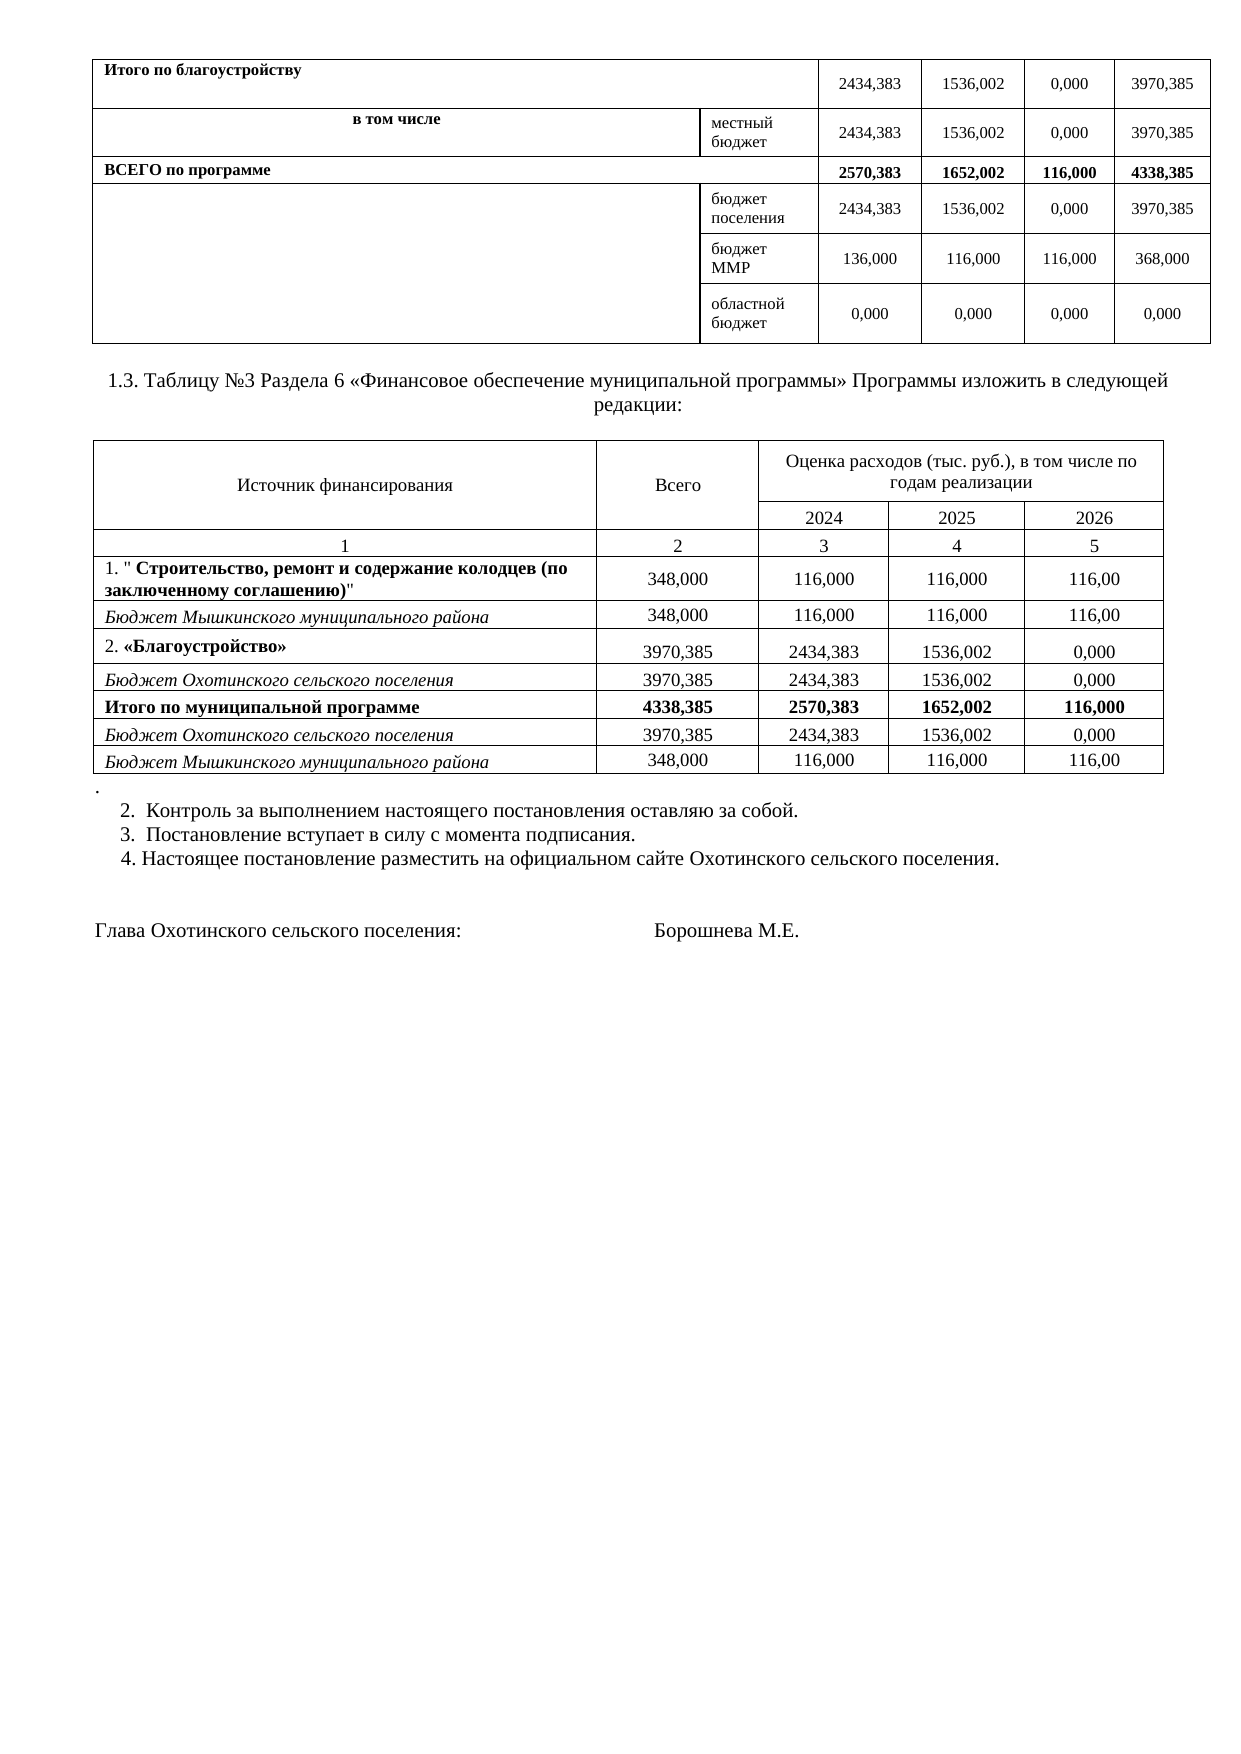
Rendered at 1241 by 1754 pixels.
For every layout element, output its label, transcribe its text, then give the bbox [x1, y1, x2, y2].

table_cell 368,000 [1115, 234, 1210, 282]
table_cell 0,000 [819, 284, 921, 343]
table_cell Бюджет Охотинского сельского поселения [94, 664, 596, 690]
table_cell 116,00 [1025, 557, 1163, 600]
table_cell бюджет ММР [701, 234, 818, 282]
table_cell 348,000 [597, 557, 758, 600]
table_cell 5 [1025, 530, 1163, 556]
table_cell 0,000 [1025, 629, 1163, 663]
table_cell 116,000 [889, 557, 1024, 600]
table_cell 0,000 [1025, 664, 1163, 690]
table_cell 1. " Строительство, ремонт и содержание колодцев (по заключенному соглашению)" [94, 557, 596, 600]
table_cell 3970,385 [1115, 184, 1210, 232]
table_cell 2434,383 [759, 719, 888, 745]
table_cell 116,000 [759, 746, 888, 773]
table_cell 348,000 [597, 746, 758, 773]
table_cell 2 [597, 530, 758, 556]
table_cell Итого по благоустройству [93, 60, 818, 107]
table_cell 116,000 [889, 601, 1024, 628]
table_cell ВСЕГО по программе [93, 157, 818, 182]
table_cell 0,000 [1025, 284, 1114, 343]
table_cell Бюджет Мышкинского муниципального района [94, 746, 596, 773]
text 2. Контроль за выполнением настоящего постановления оставляю за собой. [57, 798, 1181, 822]
table_cell [93, 184, 699, 343]
table_cell 3970,385 [1115, 109, 1210, 156]
table_cell 1536,002 [922, 60, 1024, 107]
table_cell 1536,002 [889, 719, 1024, 745]
table_header Оценка расходов (тыс. руб.), в том числе по годам реализации [759, 441, 1163, 501]
table_cell 116,000 [1025, 157, 1114, 182]
table_cell 348,000 [597, 601, 758, 628]
table_cell 4 [889, 530, 1024, 556]
table_cell 0,000 [1025, 60, 1114, 107]
table_cell 1652,002 [922, 157, 1024, 182]
table_cell 1 [94, 530, 596, 556]
table_cell 3970,385 [597, 719, 758, 745]
table_cell областной бюджет [701, 284, 818, 343]
table_cell 116,000 [1025, 691, 1163, 718]
table_cell в том числе [93, 109, 699, 156]
table_cell 0,000 [1025, 719, 1163, 745]
table_cell Бюджет Охотинского сельского поселения [94, 719, 596, 745]
table_cell 2434,383 [819, 60, 921, 107]
table_cell 2. «Благоустройство» [94, 629, 596, 663]
table_cell 2434,383 [759, 664, 888, 690]
table_cell 2570,383 [759, 691, 888, 718]
table_header Источник финансирования [94, 441, 596, 529]
table_cell 116,000 [922, 234, 1024, 282]
table_cell 3970,385 [597, 629, 758, 663]
table_cell 2026 [1025, 502, 1163, 529]
table_cell 1536,002 [922, 109, 1024, 156]
table_header Всего [597, 441, 758, 529]
table_cell 116,00 [1025, 601, 1163, 628]
table_cell 0,000 [1025, 109, 1114, 156]
text 3. Постановление вступает в силу с момента подписания. [57, 822, 1181, 846]
text 1.3. Таблицу №3 Раздела 6 «Финансовое обеспечение муниципальной программы» Программы изложить в следующей редакции: [94, 368, 1181, 416]
table_cell 3970,385 [1115, 60, 1210, 107]
table_cell бюджет поселения [701, 184, 818, 232]
table_cell Бюджет Мышкинского муниципального района [94, 601, 596, 628]
table_cell 2434,383 [819, 184, 921, 232]
table_cell 1652,002 [889, 691, 1024, 718]
table_cell 1536,002 [889, 629, 1024, 663]
table_cell 1536,002 [889, 664, 1024, 690]
table_cell 2434,383 [819, 109, 921, 156]
text 4. Настоящее постановление разместить на официальном сайте Охотинского сельского поселения. [94, 846, 1181, 870]
text Глава Охотинского сельского поселения: Борошнева М.Е. [94, 918, 1181, 942]
table_cell 3970,385 [597, 664, 758, 690]
table_cell 2025 [889, 502, 1024, 529]
table_cell Итого по муниципальной программе [94, 691, 596, 718]
table_cell 2570,383 [819, 157, 921, 182]
table_cell 116,000 [759, 557, 888, 600]
table_cell 4338,385 [597, 691, 758, 718]
table_cell местный бюджет [701, 109, 818, 156]
table_cell 116,000 [1025, 234, 1114, 282]
table_cell 1536,002 [922, 184, 1024, 232]
table_cell 116,000 [759, 601, 888, 628]
table_cell 2024 [759, 502, 888, 529]
table_cell 116,00 [1025, 746, 1163, 773]
table_cell 136,000 [819, 234, 921, 282]
table_cell 2434,383 [759, 629, 888, 663]
text . [94, 774, 1181, 798]
table_cell 3 [759, 530, 888, 556]
table_cell 0,000 [922, 284, 1024, 343]
table_cell 0,000 [1115, 284, 1210, 343]
table_cell 4338,385 [1115, 157, 1210, 182]
table_cell 0,000 [1025, 184, 1114, 232]
table_cell 116,000 [889, 746, 1024, 773]
